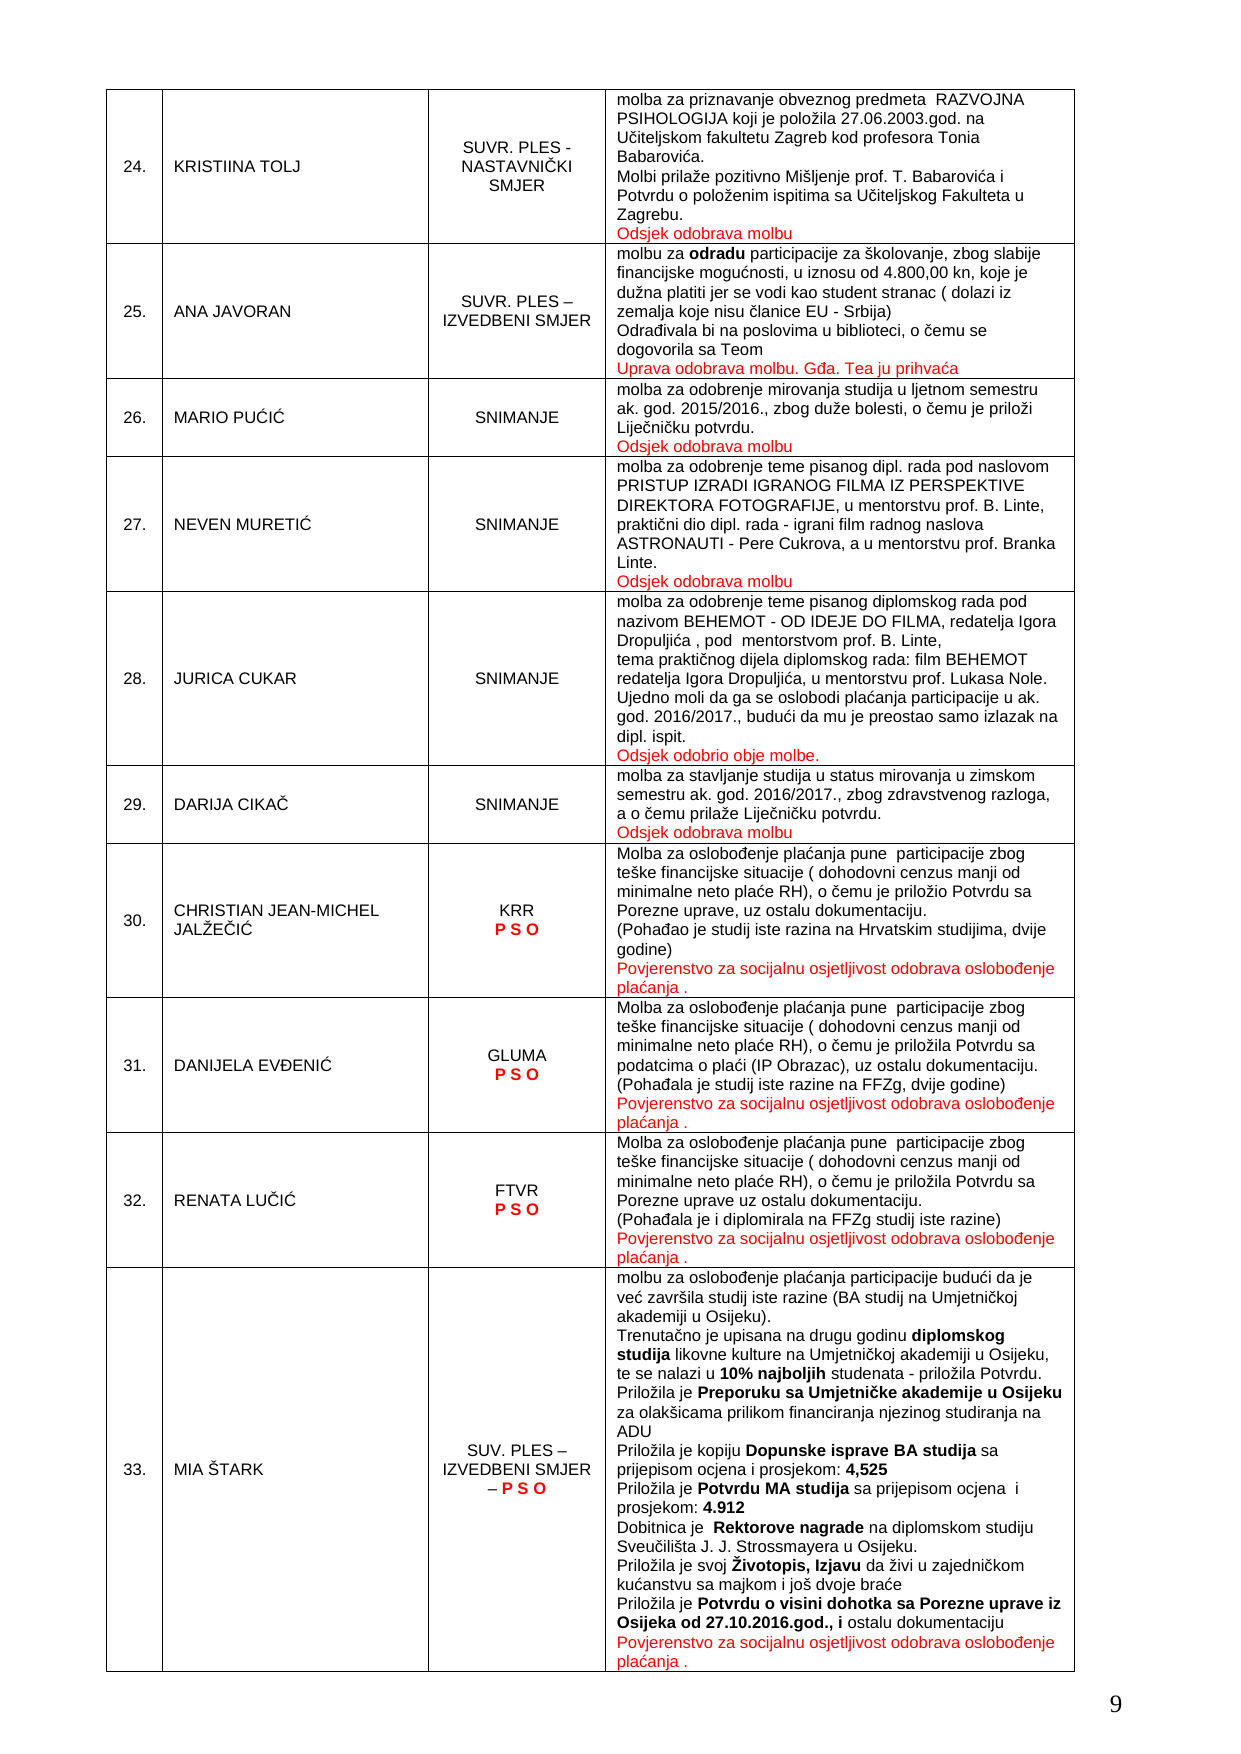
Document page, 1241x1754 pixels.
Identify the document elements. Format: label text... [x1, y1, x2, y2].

table_cell 27. [107, 457, 162, 591]
table_header SUVR. PLES -NASTAVNIČKI SMJER [429, 90, 605, 243]
table_cell 31. [107, 998, 162, 1132]
table_header KRISTIINA TOLJ [163, 90, 428, 243]
table_cell SNIMANJE [429, 379, 605, 456]
table_cell SUVR. PLES – IZVEDBENI SMJER [429, 244, 605, 378]
table_cell 26. [107, 379, 162, 456]
table_header 24. [107, 90, 162, 243]
table_cell Molba za oslobođenje plaćanja pune participacije zbog teške financijske situacije ( dohodovni cenzus manji od minimalne neto plaće RH), o čemu je priložila Potvrdu sa podatcima o plaći (IP Obrazac), uz ostalu dokumentaciju. (Pohađala je studij iste razine na FFZg, dvije godine) Povjerenstvo za socijalnu osjetljivost odobrava oslobođenje plaćanja . [606, 998, 1074, 1132]
table_cell molba za odobrenje mirovanja studija u ljetnom semestru ak. god. 2015/2016., zbog duže bolesti, o čemu je priloži Liječničku potvrdu. Odsjek odobrava molbu [606, 379, 1074, 456]
table_cell Molba za oslobođenje plaćanja pune participacije zbog teške financijske situacije ( dohodovni cenzus manji od minimalne neto plaće RH), o čemu je priložila Potvrdu sa Porezne uprave uz ostalu dokumentaciju. (Pohađala je i diplomirala na FFZg studij iste razine) Povjerenstvo za socijalnu osjetljivost odobrava oslobođenje plaćanja . [606, 1133, 1074, 1267]
table_cell MIA ŠTARK [163, 1268, 428, 1671]
table_cell SNIMANJE [429, 592, 605, 765]
table_cell NEVEN MURETIĆ [163, 457, 428, 591]
table_cell 33. [107, 1268, 162, 1671]
table_cell SNIMANJE [429, 766, 605, 842]
table_cell 25. [107, 244, 162, 378]
table_cell 30. [107, 844, 162, 997]
table_cell molbu za oslobođenje plaćanja participacije budući da je već završila studij iste razine (BA studij na Umjetničkoj akademiji u Osijeku). Trenutačno je upisana na drugu godinu diplomskog studija likovne kulture na Umjetničkoj akademiji u Osijeku, te se nalazi u 10% najboljih studenata - priložila Potvrdu. Priložila je Preporuku sa Umjetničke akademije u Osijeku za olakšicama prilikom financiranja njezinog studiranja na ADU Priložila je kopiju Dopunske isprave BA studija sa prijepisom ocjena i prosjekom: 4,525 Priložila je Potvrdu MA studija sa prijepisom ocjena i prosjekom: 4.912 Dobitnica je Rektorove nagrade na diplomskom studiju Sveučilišta J. J. Strossmayera u Osijeku. Priložila je svoj Životopis, Izjavu da živi u zajedničkom kućanstvu sa majkom i još dvoje braće Priložila je Potvrdu o visini dohotka sa Porezne uprave iz Osijeka od 27.10.2016.god., i ostalu dokumentaciju Povjerenstvo za socijalnu osjetljivost odobrava oslobođenje plaćanja . [606, 1268, 1074, 1671]
table_cell molba za odobrenje teme pisanog diplomskog rada pod nazivom BEHEMOT - OD IDEJE DO FILMA, redatelja Igora Dropuljića , pod mentorstvom prof. B. Linte, tema praktičnog dijela diplomskog rada: film BEHEMOT redatelja Igora Dropuljića, u mentorstvu prof. Lukasa Nole. Ujedno moli da ga se oslobodi plaćanja participacije u ak. god. 2016/2017., budući da mu je preostao samo izlazak na dipl. ispit. Odsjek odobrio obje molbe. [606, 592, 1074, 765]
table_cell Molba za oslobođenje plaćanja pune participacije zbog teške financijske situacije ( dohodovni cenzus manji od minimalne neto plaće RH), o čemu je priložio Potvrdu sa Porezne uprave, uz ostalu dokumentaciju. (Pohađao je studij iste razina na Hrvatskim studijima, dvije godine) Povjerenstvo za socijalnu osjetljivost odobrava oslobođenje plaćanja . [606, 844, 1074, 997]
table_cell CHRISTIAN JEAN-MICHEL JALŽEČIĆ [163, 844, 428, 997]
table_cell ANA JAVORAN [163, 244, 428, 378]
table_cell GLUMA P S O [429, 998, 605, 1132]
table_cell JURICA CUKAR [163, 592, 428, 765]
table_cell KRR P S O [429, 844, 605, 997]
table_cell DANIJELA EVĐENIĆ [163, 998, 428, 1132]
table_cell molba za odobrenje teme pisanog dipl. rada pod naslovom PRISTUP IZRADI IGRANOG FILMA IZ PERSPEKTIVE DIREKTORA FOTOGRAFIJE, u mentorstvu prof. B. Linte, praktični dio dipl. rada - igrani film radnog naslova ASTRONAUTI - Pere Cukrova, a u mentorstvu prof. Branka Linte. Odsjek odobrava molbu [606, 457, 1074, 591]
table_cell DARIJA CIKAČ [163, 766, 428, 842]
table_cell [429, 1268, 605, 1671]
table_cell molba za stavljanje studija u status mirovanja u zimskom semestru ak. god. 2016/2017., zbog zdravstvenog razloga, a o čemu prilaže Liječničku potvrdu. Odsjek odobrava molbu [606, 766, 1074, 842]
table_cell molbu za odradu participacije za školovanje, zbog slabije financijske mogućnosti, u iznosu od 4.800,00 kn, koje je dužna platiti jer se vodi kao student stranac ( dolazi iz zemalja koje nisu članice EU - Srbija) Odrađivala bi na poslovima u biblioteci, o čemu se dogovorila sa Teom Uprava odobrava molbu. Gđa. Tea ju prihvaća [606, 244, 1074, 378]
table_cell 28. [107, 592, 162, 765]
table_cell MARIO PUĆIĆ [163, 379, 428, 456]
table_cell SNIMANJE [429, 457, 605, 591]
table_cell FTVR P S O [429, 1133, 605, 1267]
table_cell 32. [107, 1133, 162, 1267]
table_cell 29. [107, 766, 162, 842]
table_header molba za priznavanje obveznog predmeta RAZVOJNA PSIHOLOGIJA koji je položila 27.06.2003.god. na Učiteljskom fakultetu Zagreb kod profesora Tonia Babarovića. Molbi prilaže pozitivno Mišljenje prof. T. Babarovića i Potvrdu o položenim ispitima sa Učiteljskog Fakulteta u Zagrebu. Odsjek odobrava molbu [606, 90, 1074, 243]
table_cell RENATA LUČIĆ [163, 1133, 428, 1267]
